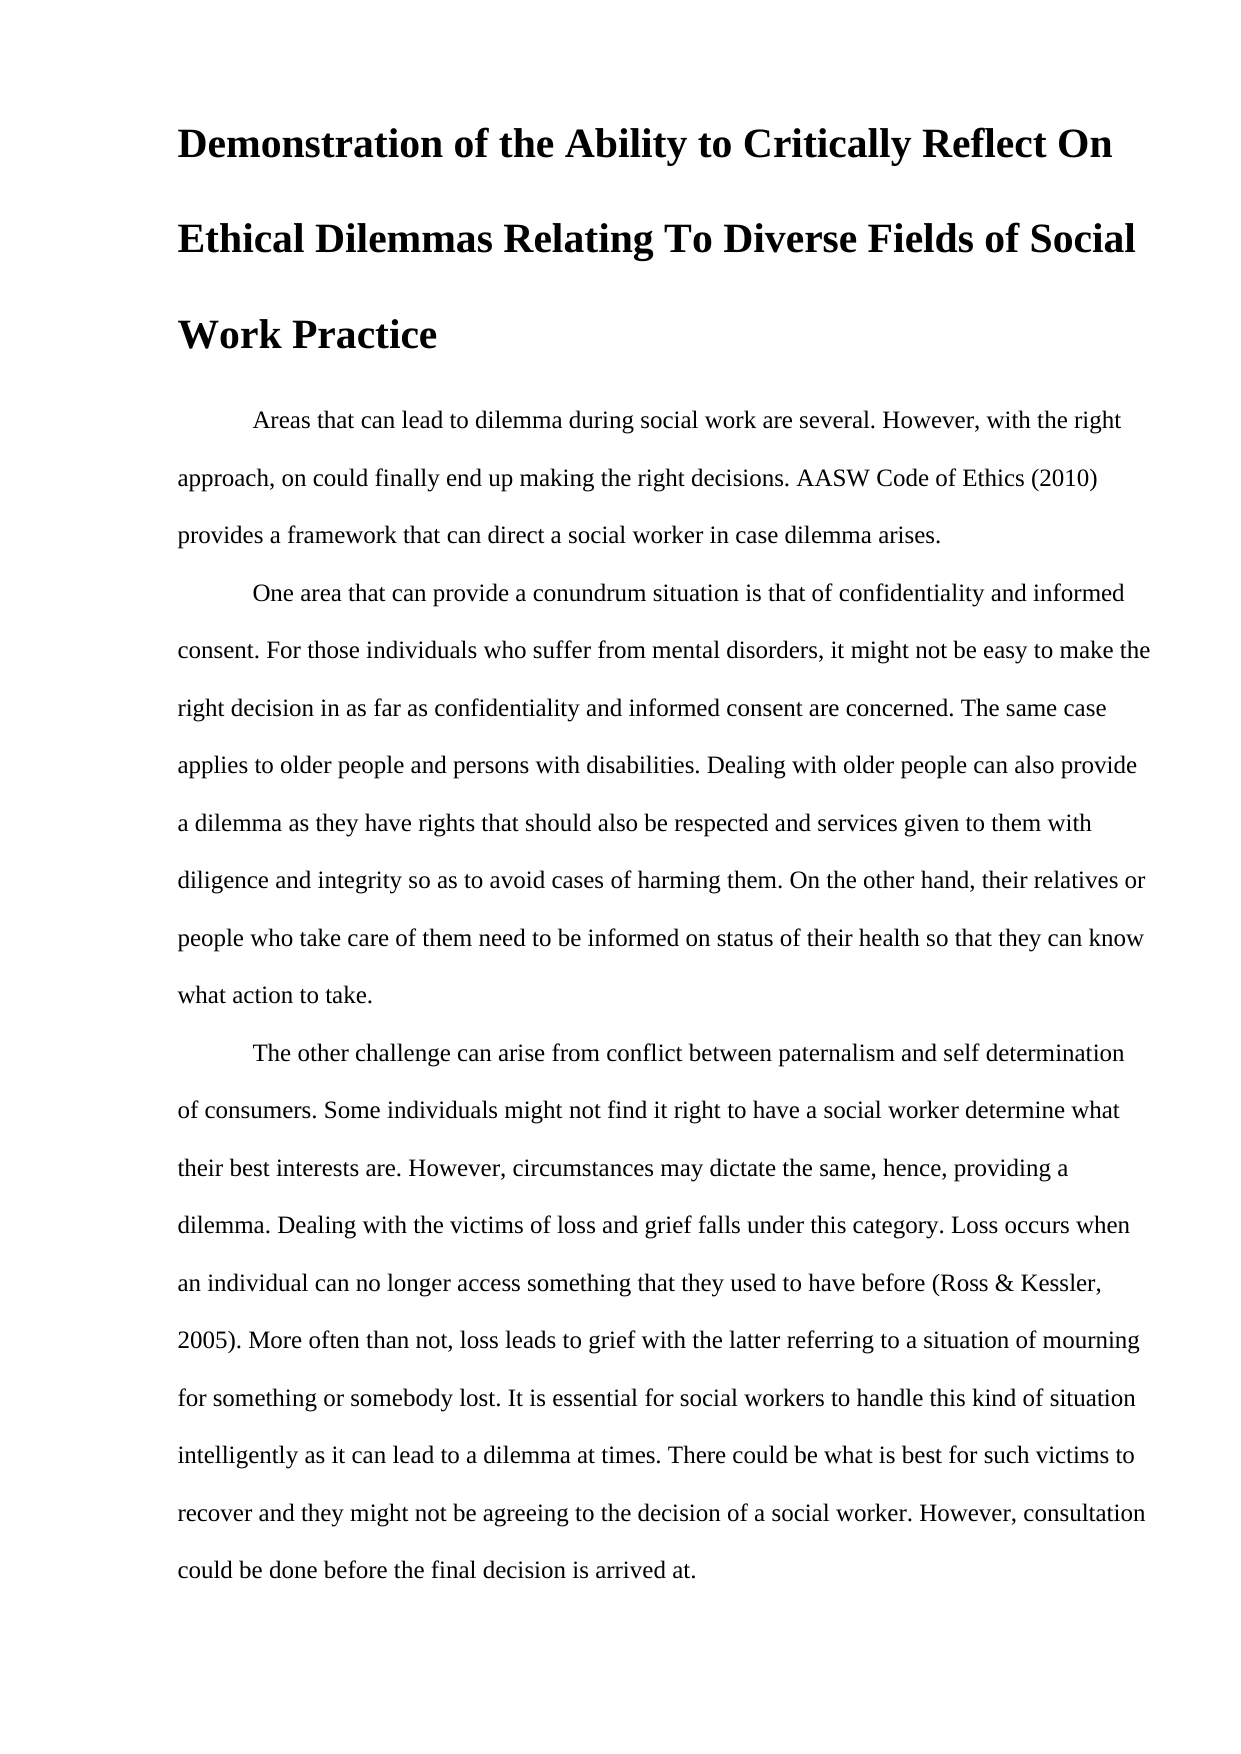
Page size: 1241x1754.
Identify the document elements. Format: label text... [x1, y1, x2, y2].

text Areas that can lead to dilemma during social work are several. However, with the right approach, on could finally end up making the right decisions. AASW Code of Ethics (2010) provides a framework that can direct a social worker in case dilemma arises. [177, 406, 1152, 549]
text One area that can provide a conundrum situation is that of confidentiality and informed consent. For those individuals who suffer from mental disorders, it might not be easy to make the right decision in as far as confidentiality and informed consent are concerned. The same case applies to older people and persons with disabilities. Dealing with older people can also provide a dilemma as they have rights that should also be respected and services given to them with diligence and integrity so as to avoid cases of harming them. On the other hand, their relatives or people who take care of them need to be informed on status of their health so that they can know what action to take. [177, 578, 1152, 1009]
text Demonstration of the Ability to Critically Reflect On Ethical Dilemmas Relating To Diverse Fields of Social Work Practice [177, 118, 1152, 358]
text The other challenge can arise from conflict between paternalism and self determination of consumers. Some individuals might not find it right to have a social worker determine what their best interests are. However, circumstances may dictate the same, hence, providing a dilemma. Dealing with the victims of loss and grief falls under this category. Loss occurs when an individual can no longer access something that they used to have before (Ross & Kessler, 2005). More often than not, loss leads to grief with the latter referring to a situation of mourning for something or somebody lost. It is essential for social workers to handle this kind of situation intelligently as it can lead to a dilemma at times. There could be what is best for such victims to recover and they might not be agreeing to the decision of a social worker. However, consultation could be done before the final decision is arrived at. [177, 1038, 1152, 1584]
